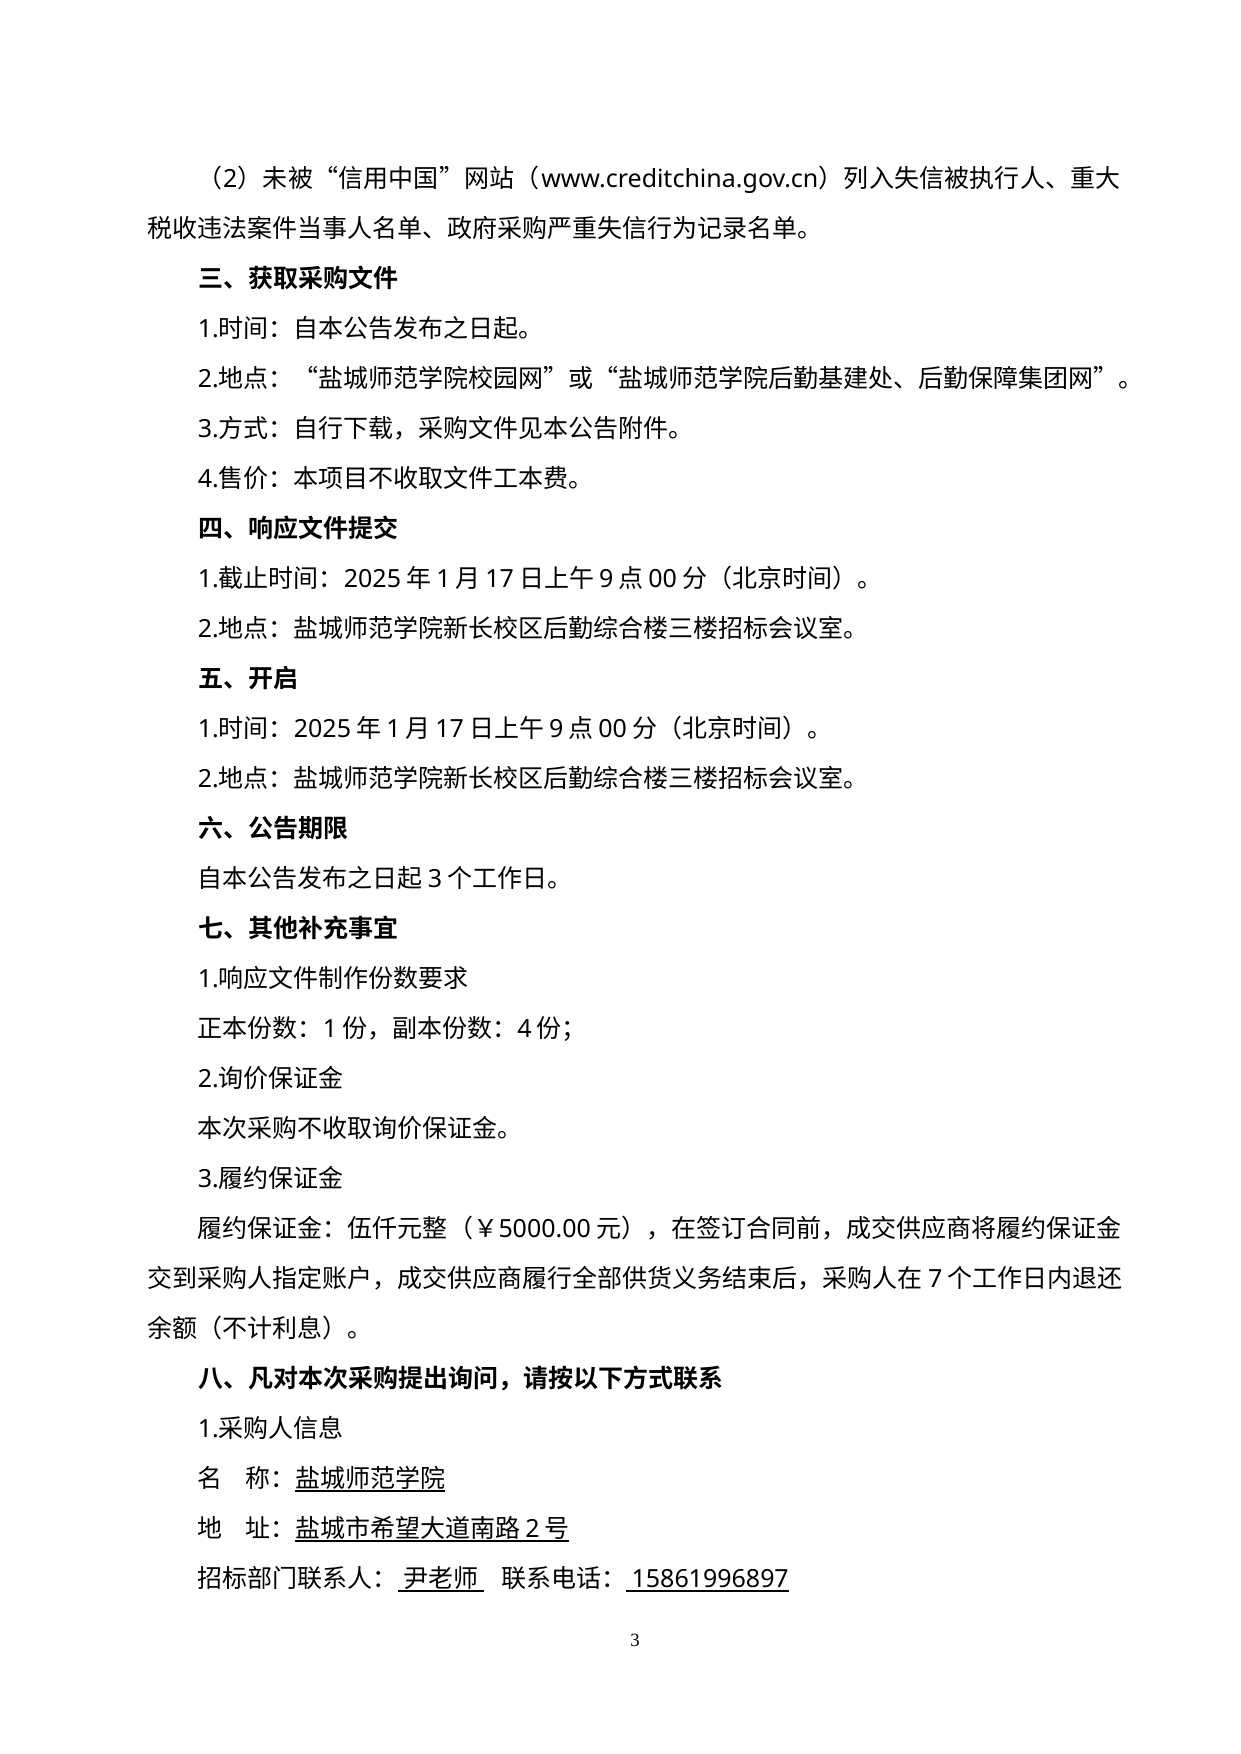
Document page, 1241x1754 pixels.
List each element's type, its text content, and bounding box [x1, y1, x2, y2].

text 自本公告发布之日起3个工作日。 [148, 848, 1122, 898]
text 1.截止时间：2025年1月17日上午9点00分（北京时间）。 [148, 548, 1122, 598]
text 招标部门联系人： 尹老师 联系电话： 15861996897 [148, 1548, 1122, 1598]
text 2.地点：盐城师范学院新长校区后勤综合楼三楼招标会议室。 [148, 748, 1122, 798]
text 六、公告期限 [148, 798, 1122, 848]
text 七、其他补充事宜 [148, 898, 1122, 948]
text 1.时间：自本公告发布之日起。 [148, 298, 1122, 348]
text 名 称：盐城师范学院 [148, 1448, 1122, 1498]
text 1.采购人信息 [148, 1398, 1122, 1448]
text 五、开启 [148, 648, 1122, 698]
text 八、凡对本次采购提出询问，请按以下方式联系 [148, 1348, 1122, 1398]
text （2）未被“信用中国”网站（www.creditchina.gov.cn）列入失信被执行人、重大税收违法案件当事人名单、政府采购严重失信行为记录名单。 [148, 148, 1122, 248]
text 2.询价保证金 [148, 1048, 1122, 1098]
text 正本份数：1份，副本份数：4份； [148, 998, 1122, 1048]
text 3.履约保证金 [148, 1148, 1122, 1198]
text 履约保证金：伍仟元整（￥5000.00元），在签订合同前，成交供应商将履约保证金交到采购人指定账户，成交供应商履行全部供货义务结束后，采购人在7个工作日内退还余额（不计利息）。 [148, 1198, 1122, 1348]
text 2.地点：盐城师范学院新长校区后勤综合楼三楼招标会议室。 [148, 598, 1122, 648]
text 地 址：盐城市希望大道南路2号 [148, 1498, 1122, 1548]
text 3.方式：自行下载，采购文件见本公告附件。 [148, 398, 1122, 448]
text 1.时间：2025年1月17日上午9点00分（北京时间）。 [148, 698, 1122, 748]
text 4.售价：本项目不收取文件工本费。 [148, 448, 1122, 498]
text 1.响应文件制作份数要求 [148, 948, 1122, 998]
text 四、响应文件提交 [148, 498, 1122, 548]
text 2.地点：“盐城师范学院校园网”或“盐城师范学院后勤基建处、后勤保障集团网”。 [148, 348, 1122, 398]
text 本次采购不收取询价保证金。 [148, 1098, 1122, 1148]
text 三、获取采购文件 [148, 248, 1122, 298]
